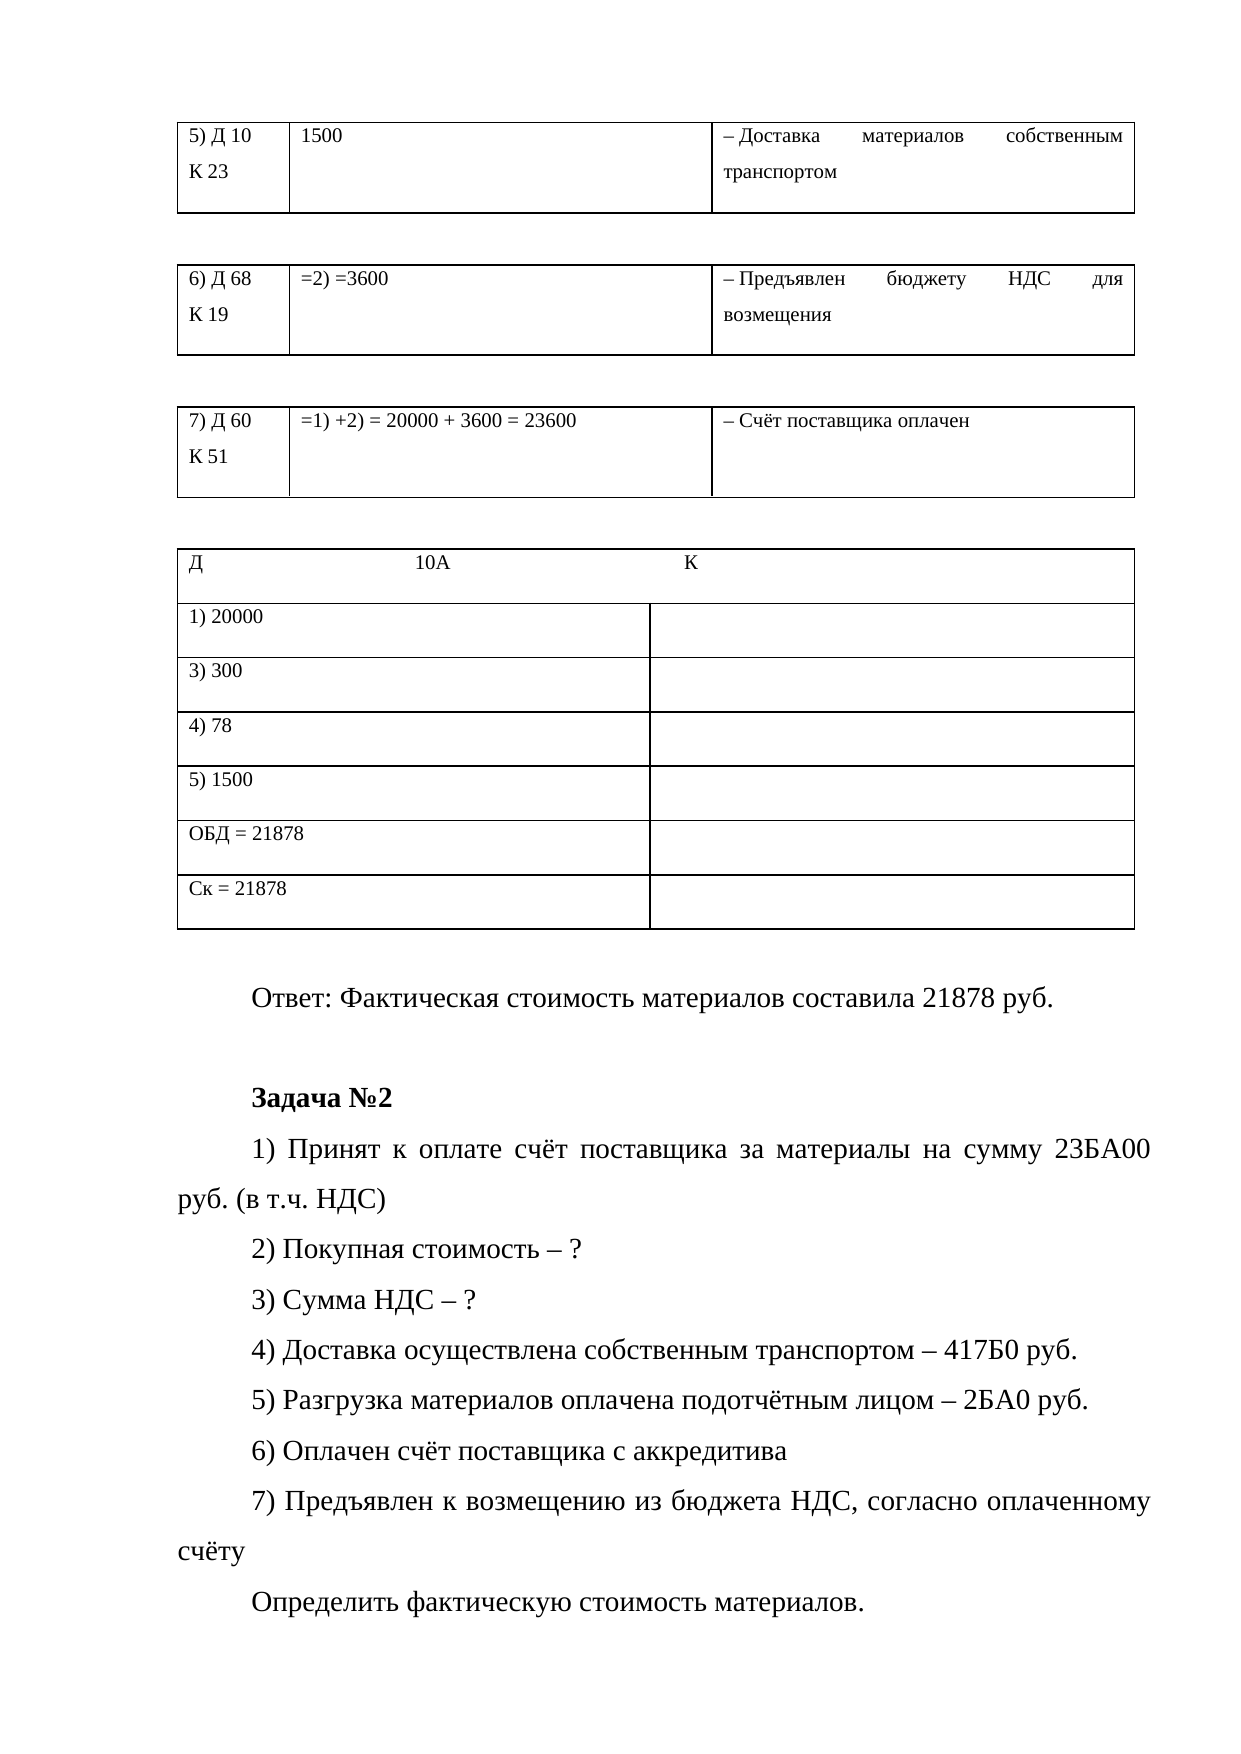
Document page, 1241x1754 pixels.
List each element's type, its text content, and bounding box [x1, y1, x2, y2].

table_header – Счёт поставщика оплачен [713, 408, 1134, 496]
text Ответ: Фактическая стоимость материалов составила 21878 руб. [177, 980, 1152, 1013]
table_cell [651, 821, 1134, 874]
text Определить фактическую стоимость материалов. [177, 1584, 1152, 1617]
table_header – Предъявлен бюджету НДС для возмещения [713, 266, 1134, 354]
text 6) Оплачен счёт поставщика с аккредитива [177, 1433, 1152, 1466]
table_cell [651, 876, 1134, 928]
table_header Д 10А К [178, 550, 1134, 602]
table_cell 4) 78 [178, 713, 649, 765]
table_header 5) Д 10 К 23 [178, 123, 289, 212]
text 5) Разгрузка материалов оплачена подотчётным лицом – 2БА0 руб. [177, 1382, 1152, 1416]
table_cell [651, 713, 1134, 765]
text 4) Доставка осуществлена собственным транспортом – 417Б0 руб. [177, 1332, 1152, 1366]
table_header =2) =3600 [290, 266, 711, 354]
table_cell Ск = 21878 [178, 876, 649, 928]
table_cell 1) 20000 [178, 604, 649, 657]
text 1) Принят к оплате счёт поставщика за материалы на сумму 23БА00 руб. (в т.ч. НДС) [177, 1131, 1152, 1215]
table_cell [651, 604, 1134, 657]
text Задача №2 [177, 1081, 1152, 1114]
table_header 7) Д 60 К 51 [178, 408, 289, 496]
table_cell [651, 767, 1134, 819]
text 2) Покупная стоимость – ? [177, 1232, 1152, 1265]
table_header 1500 [290, 123, 711, 212]
text 7) Предъявлен к возмещению из бюджета НДС, согласно оплаченному счёту [177, 1483, 1152, 1567]
text 3) Сумма НДС – ? [177, 1282, 1152, 1315]
table_header 6) Д 68 К 19 [178, 266, 289, 354]
table_cell 3) 300 [178, 658, 649, 711]
table_cell ОБД = 21878 [178, 821, 649, 874]
table_header – Доставка материалов собственным транспортом [713, 123, 1134, 212]
table_cell [651, 658, 1134, 711]
table_cell 5) 1500 [178, 767, 649, 819]
table_header =1) +2) = 20000 + 3600 = 23600 [290, 408, 711, 496]
